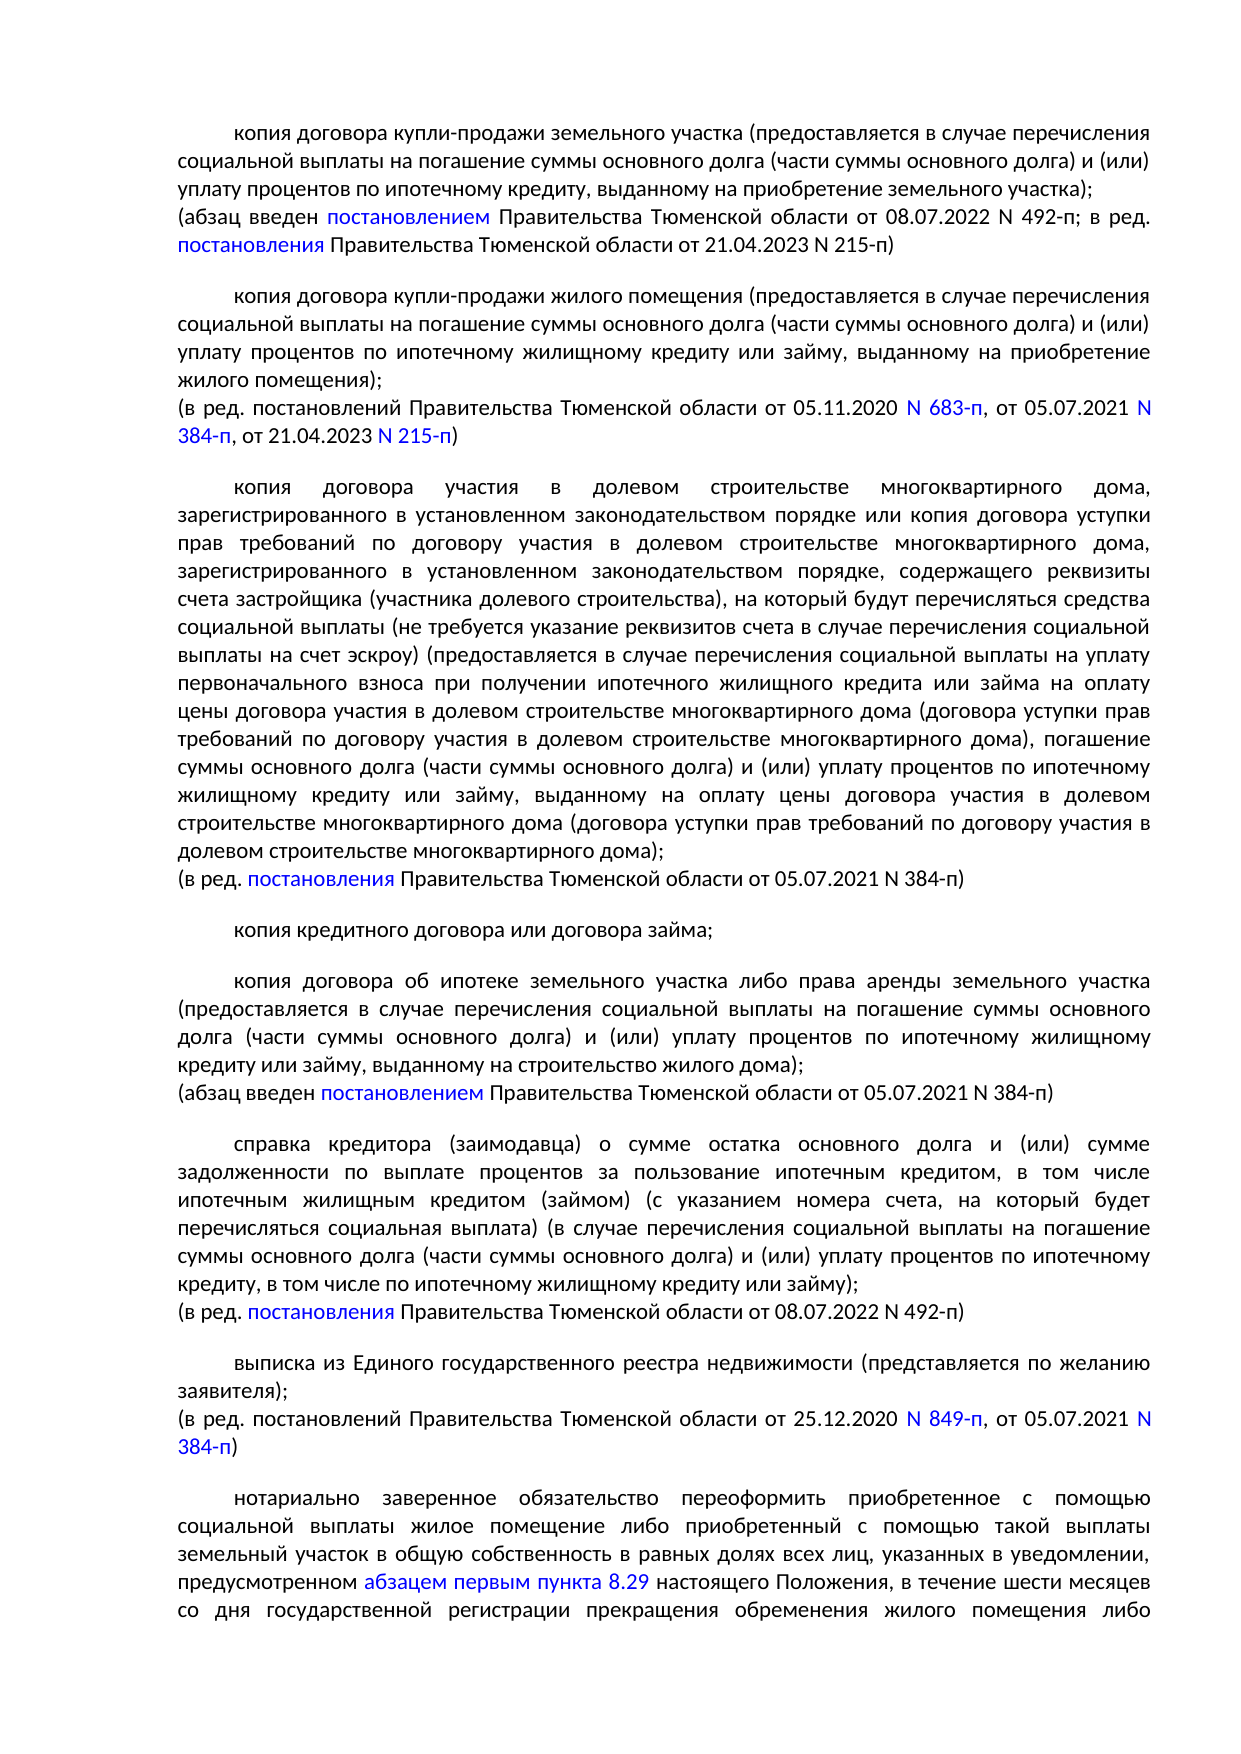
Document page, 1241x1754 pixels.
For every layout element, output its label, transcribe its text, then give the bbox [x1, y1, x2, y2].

text копия договора участия в долевом строительстве многоквартирного дома, зарегистрированного в установленном законодательством порядке или копия договора уступки прав требований по договору участия в долевом строительстве многоквартирного дома, зарегистрированного в установленном законодательством порядке, содержащего реквизиты счета застройщика (участника долевого строительства), на который будут перечисляться средства социальной выплаты (не требуется указание реквизитов счета в случае перечисления социальной выплаты на счет эскроу) (предоставляется в случае перечисления социальной выплаты на уплату первоначального взноса при получении ипотечного жилищного кредита или займа на оплату цены договора участия в долевом строительстве многоквартирного дома (договора уступки прав требований по договору участия в долевом строительстве многоквартирного дома), погашение суммы основного долга (части суммы основного долга) и (или) уплату процентов по ипотечному жилищному кредиту или займу, выданному на оплату цены договора участия в долевом строительстве многоквартирного дома (договора уступки прав требований по договору участия в долевом строительстве многоквартирного дома); [177, 472, 1152, 864]
text копия договора купли-продажи жилого помещения (предоставляется в случае перечисления социальной выплаты на погашение суммы основного долга (части суммы основного долга) и (или) уплату процентов по ипотечному жилищному кредиту или займу, выданному на приобретение жилого помещения); [177, 281, 1152, 393]
text (в ред. постановления Правительства Тюменской области от 05.07.2021 N 384-п) [177, 864, 1152, 892]
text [177, 1483, 1152, 1623]
text выписка из Единого государственного реестра недвижимости (представляется по желанию заявителя); [177, 1348, 1152, 1404]
text (в ред. постановлений Правительства Тюменской области от 05.11.2020 N 683-п, от 05.07.2021 N 384-п, от 21.04.2023 N 215-п) [177, 393, 1152, 449]
text справка кредитора (заимодавца) о сумме остатка основного долга и (или) сумме задолженности по выплате процентов за пользование ипотечным кредитом, в том числе ипотечным жилищным кредитом (займом) (с указанием номера счета, на который будет перечисляться социальная выплата) (в случае перечисления социальной выплаты на погашение суммы основного долга (части суммы основного долга) и (или) уплату процентов по ипотечному кредиту, в том числе по ипотечному жилищному кредиту или займу); [177, 1129, 1152, 1297]
text (в ред. постановлений Правительства Тюменской области от 25.12.2020 N 849-п, от 05.07.2021 N 384-п) [177, 1404, 1152, 1461]
text копия договора купли-продажи земельного участка (предоставляется в случае перечисления социальной выплаты на погашение суммы основного долга (части суммы основного долга) и (или) уплату процентов по ипотечному кредиту, выданному на приобретение земельного участка); [177, 118, 1152, 202]
text (абзац введен постановлением Правительства Тюменской области от 05.07.2021 N 384-п) [177, 1078, 1152, 1106]
text копия кредитного договора или договора займа; [177, 915, 1152, 943]
text копия договора об ипотеке земельного участка либо права аренды земельного участка (предоставляется в случае перечисления социальной выплаты на погашение суммы основного долга (части суммы основного долга) и (или) уплату процентов по ипотечному жилищному кредиту или займу, выданному на строительство жилого дома); [177, 966, 1152, 1078]
text (в ред. постановления Правительства Тюменской области от 08.07.2022 N 492-п) [177, 1297, 1152, 1326]
